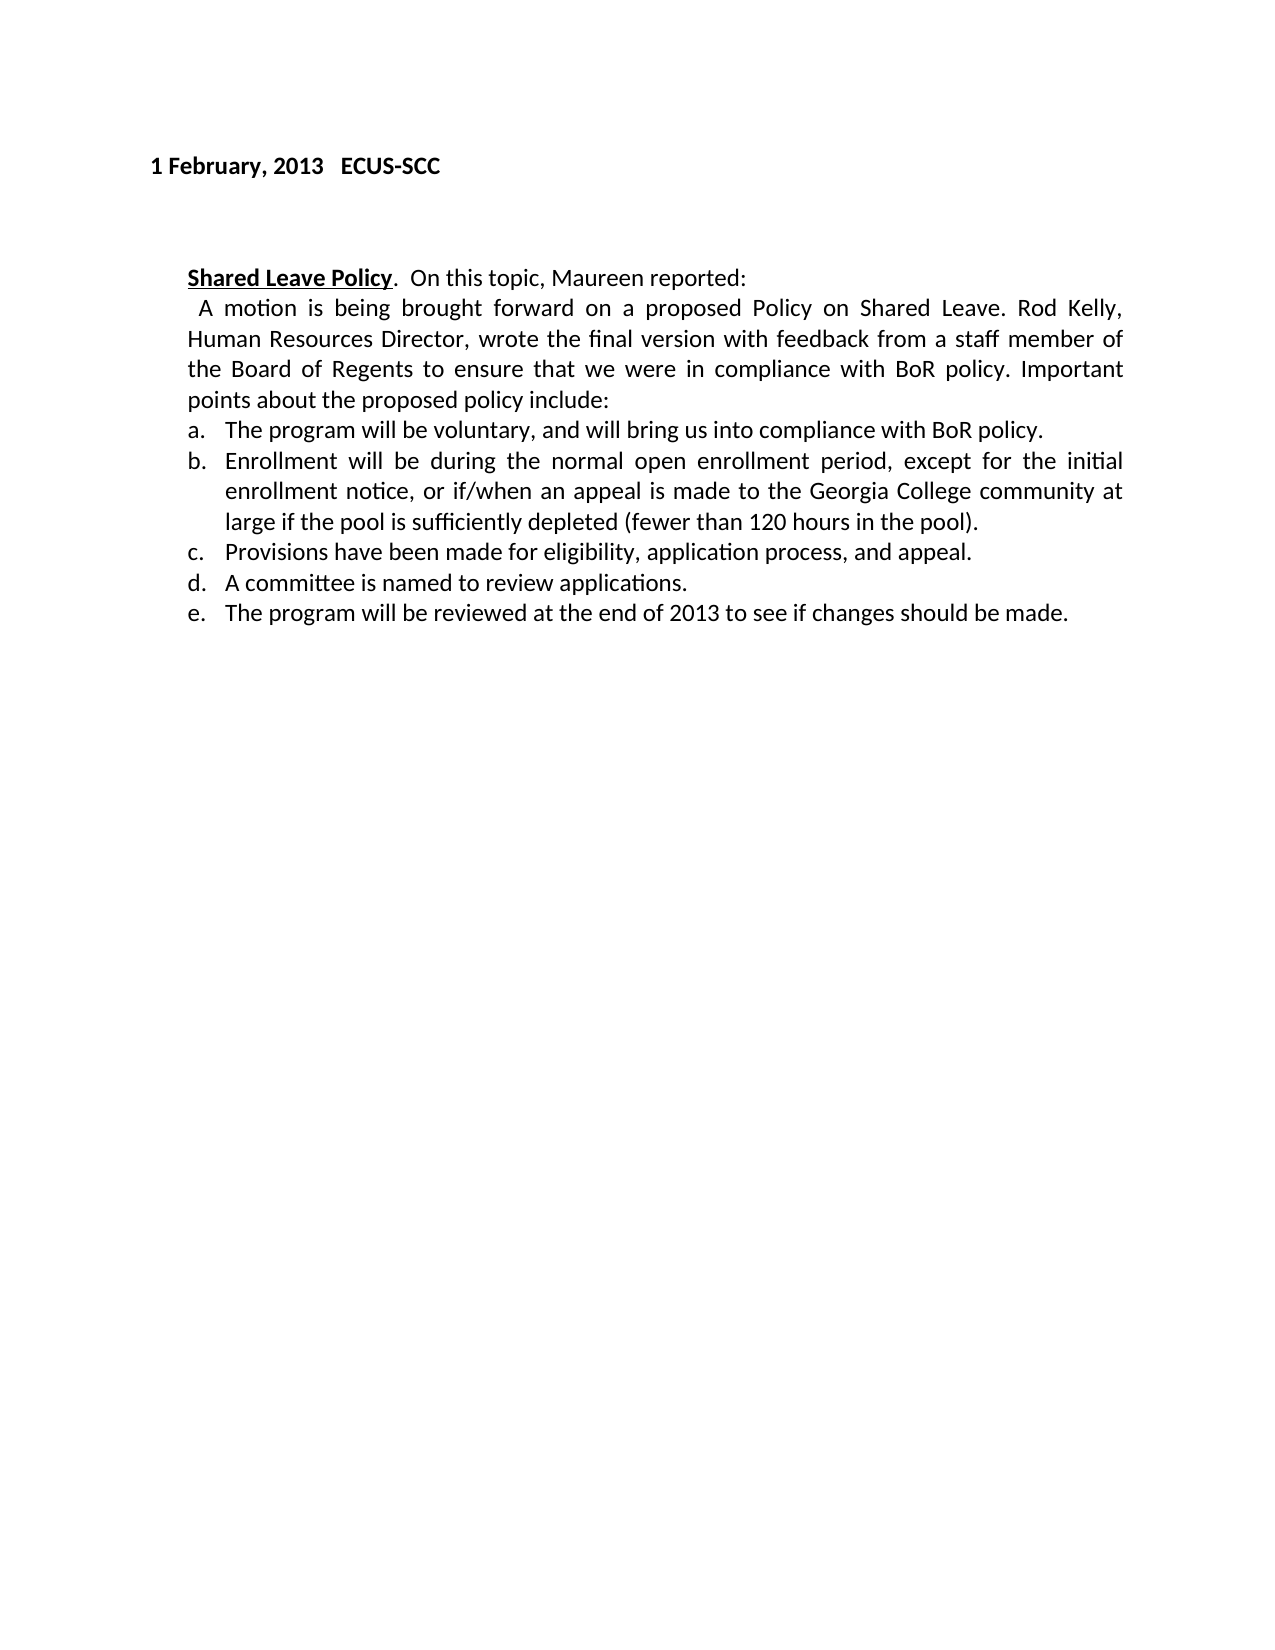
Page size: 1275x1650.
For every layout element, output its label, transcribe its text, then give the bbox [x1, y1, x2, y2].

list The program will be voluntary, and will bring us into compliance with BoR policy. [187, 414, 1125, 445]
list A committee is named to review applications. [187, 567, 1125, 597]
list The program will be reviewed at the end of 2013 to see if changes should be made. [187, 597, 1125, 628]
list Provisions have been made for eligibility, application process, and appeal. [187, 536, 1125, 567]
list Shared Leave Policy. On this topic, Maureen reported: [187, 262, 1125, 292]
list Enrollment will be during the normal open enrollment period, except for the initial enrollment notice, or if/when an appeal is made to the Georgia College community at large if the pool is sufficiently depleted (fewer than 120 hours in the pool). [187, 445, 1125, 536]
text 1 February, 2013 ECUS-SCC [150, 150, 1125, 181]
list A motion is being brought forward on a proposed Policy on Shared Leave. Rod Kelly, Human Resources Director, wrote the final version with feedback from a staff member of the Board of Regents to ensure that we were in compliance with BoR policy. Important points about the proposed policy include: [187, 292, 1125, 414]
